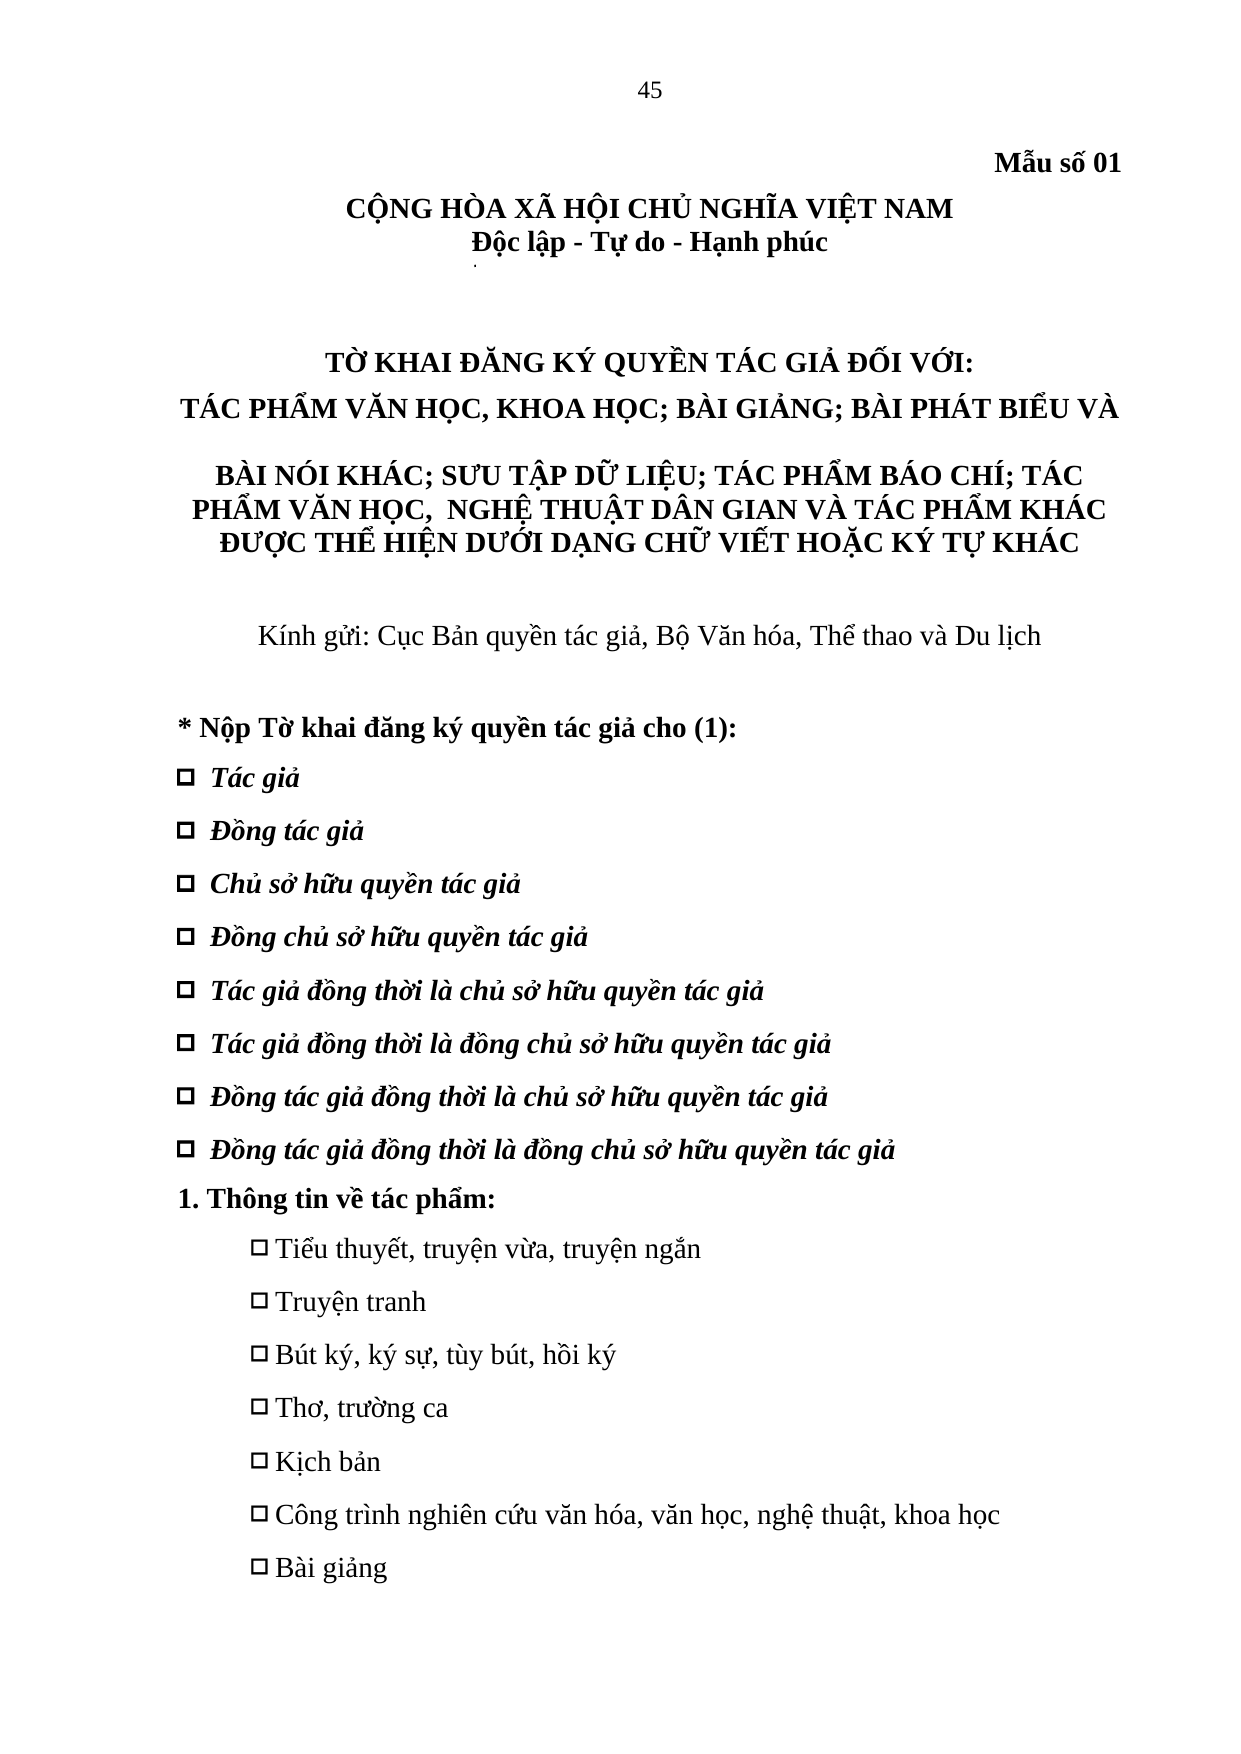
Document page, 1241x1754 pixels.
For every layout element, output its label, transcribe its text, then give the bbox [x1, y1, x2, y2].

text Truyện tranh [251, 1280, 1122, 1321]
text Tác giả đồng thời là chủ sở hữu quyền tác giả [177, 968, 1122, 1009]
text Kính gửi: Cục Bản quyền tác giả, Bộ Văn hóa, Thể thao và Du lịch [177, 618, 1122, 651]
text Tác giả đồng thời là đồng chủ sở hữu quyền tác giả [177, 1021, 1122, 1062]
text Mẫu số 01 [177, 145, 1122, 178]
text Kịch bản [251, 1439, 1122, 1480]
text Công trình nghiên cứu văn hóa, văn học, nghệ thuật, khoa học [251, 1492, 1122, 1533]
text Tác giả [177, 756, 1122, 796]
text Chủ sở hữu quyền tác giả [177, 862, 1122, 903]
text * Nộp Tờ khai đăng ký quyền tác giả cho (1): [177, 710, 1122, 743]
text Đồng tác giả đồng thời là đồng chủ sở hữu quyền tác giả [177, 1128, 1122, 1168]
text Bài giảng [251, 1546, 1122, 1586]
text Đồng chủ sở hữu quyền tác giả [177, 915, 1122, 956]
text Thơ, trường ca [251, 1386, 1122, 1427]
text Tiểu thuyết, truyện vừa, truyện ngắn [251, 1227, 1122, 1267]
text TÁC PHẨM VĂN HỌC, KHOA HỌC; BÀI GIẢNG; BÀI PHÁT BIỂU VÀ BÀI NÓI KHÁC; SƯU TẬP DỮ LIỆU; TÁC PHẨM BÁO CHÍ; TÁC PHẨM VĂN HỌC, NGHỆ THUẬT DÂN GIAN VÀ TÁC PHẨM KHÁC ĐƯỢC THỂ HIỆN DƯỚI DẠNG CHỮ VIẾT HOẶC KÝ TỰ KHÁC [177, 391, 1122, 559]
text Bút ký, ký sự, tùy bút, hồi ký [251, 1333, 1122, 1374]
text Đồng tác giả [177, 809, 1122, 849]
text TỜ KHAI ĐĂNG KÝ QUYỀN TÁC GIẢ ĐỐI VỚI: [177, 345, 1122, 379]
text CỘNG HÒA XÃ HỘI CHỦ NGHĨA VIỆT NAM Độc lập - Tự do - Hạnh phúc [177, 191, 1122, 287]
text Đồng tác giả đồng thời là chủ sở hữu quyền tác giả [177, 1074, 1122, 1115]
text 1. Thông tin về tác phẩm: [177, 1181, 1122, 1214]
